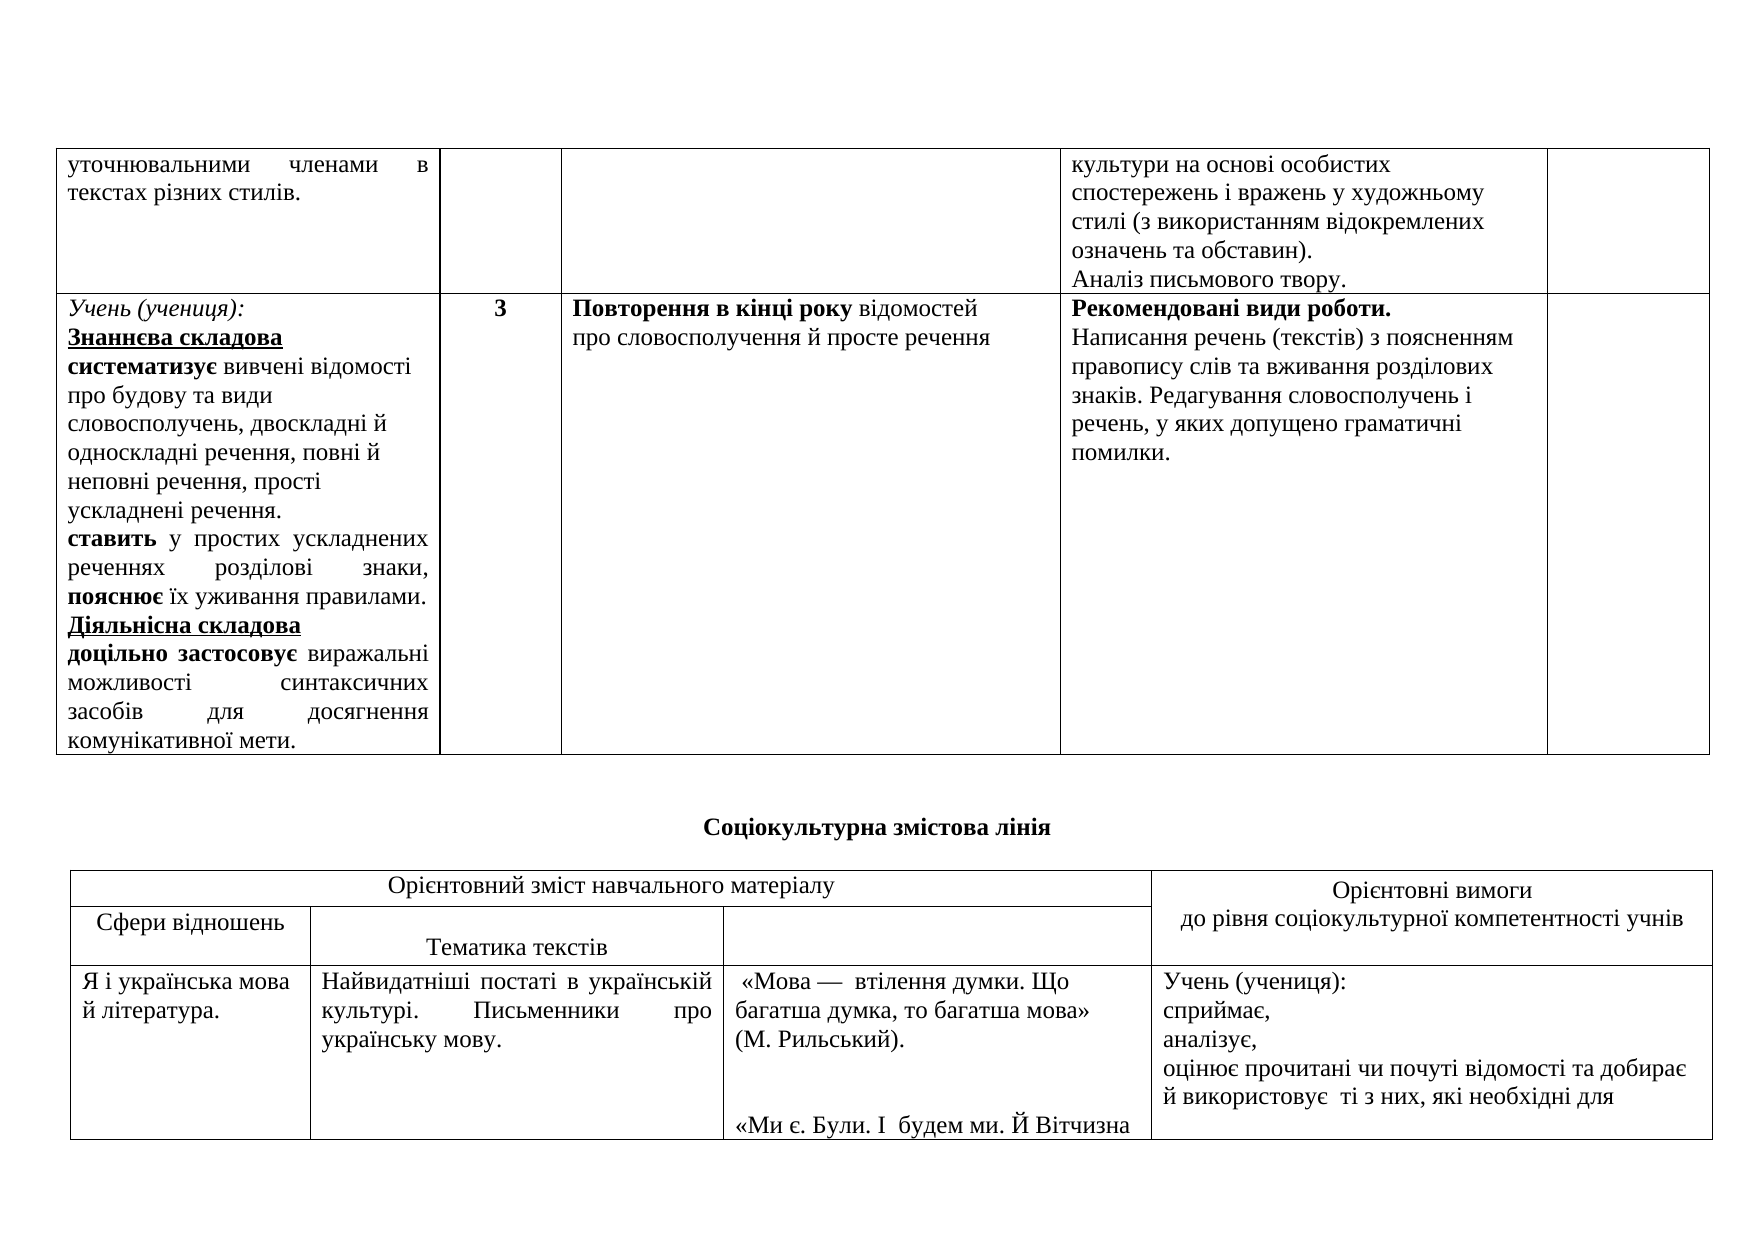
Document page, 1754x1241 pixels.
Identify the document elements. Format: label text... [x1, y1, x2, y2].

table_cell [1061, 149, 1547, 292]
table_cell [71, 966, 310, 1139]
table_cell Повторення в кінці року відомостей про словосполучення й просте речення [562, 294, 1060, 753]
table_cell Рекомендовані види роботи. Написання речень (текстів) з поясненням правопису слів та вживання розділових знаків. Редагування словосполучень і речень, у яких допущено граматичні помилки. [1061, 294, 1547, 753]
text Соціокультурна змістова лінія [88, 812, 1665, 841]
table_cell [311, 966, 723, 1139]
table_cell [1548, 294, 1709, 753]
table_header Орієнтовний зміст навчального матеріалу [71, 871, 1151, 906]
table_cell 3 [441, 294, 561, 753]
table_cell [1152, 966, 1712, 1139]
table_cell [57, 149, 439, 292]
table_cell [724, 966, 1151, 1139]
table_cell 13 [441, 149, 561, 292]
table_cell 2 [1548, 149, 1709, 292]
table_cell Учень (учениця): Знаннєва складова систематизує вивчені відомості про будову та види словосполучень, двоскладні й односкладні речення, повні й неповні речення, прості ускладнені речення. ставить у простих ускладнених реченнях розділові знаки, пояснює їх уживання правилами. Діяльнісна складова доцільно застосовує виражальні можливості синтаксичних засобів для досягнення комунікативної мети. [57, 294, 439, 753]
table_cell Cфери відношень [71, 907, 310, 965]
table_cell Тематика текстів [311, 907, 723, 965]
table_header Орієнтовні вимоги до рівня соціокультурної компетентності учнів [1152, 871, 1712, 965]
table_cell [724, 907, 1151, 965]
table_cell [562, 149, 1060, 292]
